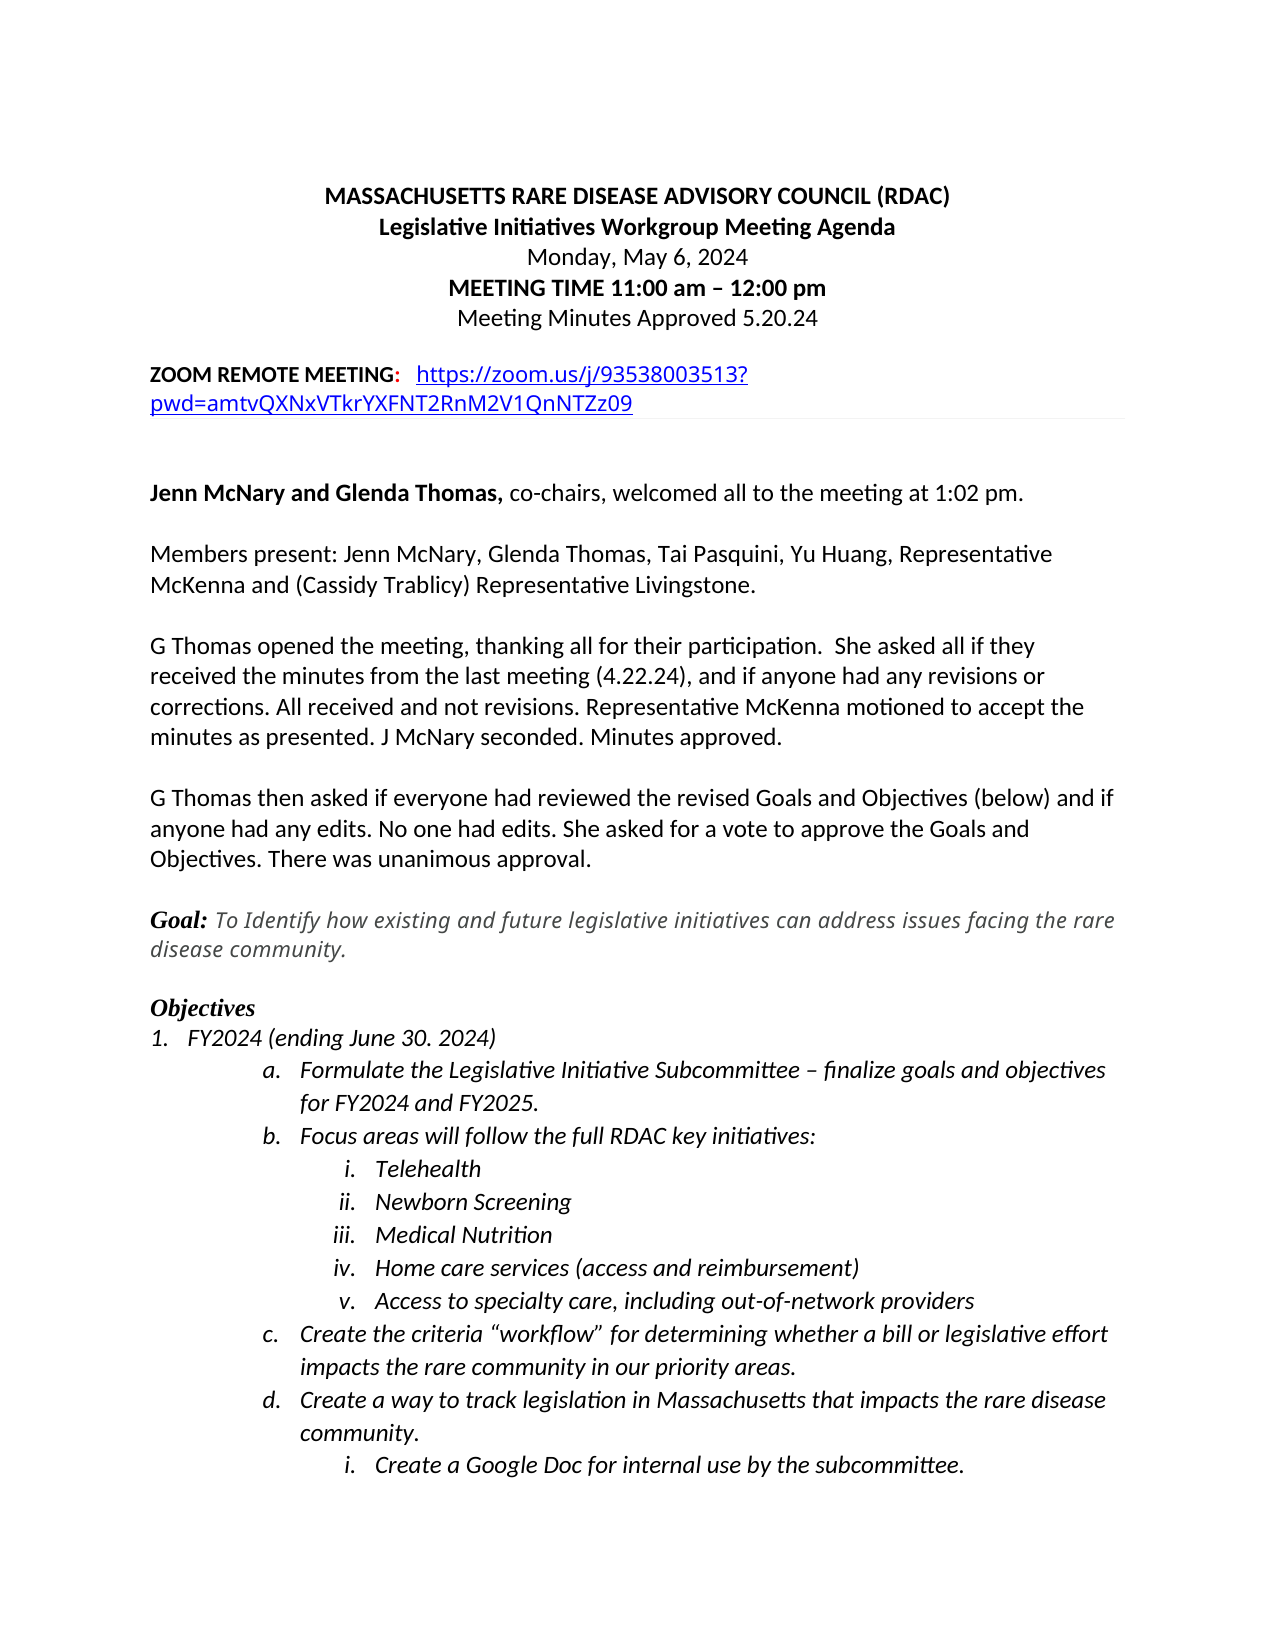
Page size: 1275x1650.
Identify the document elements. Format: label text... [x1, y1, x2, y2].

list Create a way to track legislation in Massachusetts that impacts the rare disease community. [262, 1384, 1125, 1447]
text Objectives [150, 993, 1125, 1022]
text Monday, May 6, 2024 [150, 242, 1125, 272]
text Meeting Minutes Approved 5.20.24 [150, 303, 1125, 333]
list Formulate the Legislative Initiative Subcommittee – finalize goals and objectives for FY2024 and FY2025. [262, 1055, 1125, 1118]
text MASSACHUSETTS RARE DISEASE ADVISORY COUNCIL (RDAC) [150, 181, 1125, 211]
text Goal: To Identify how existing and future legislative initiatives can address issues facing the rare disease community. [150, 905, 1125, 964]
list Newborn Screening [356, 1186, 1125, 1217]
list Create the criteria “workflow” for determining whether a bill or legislative effort impacts the rare community in our priority areas. [262, 1318, 1125, 1381]
text Legislative Initiatives Workgroup Meeting Agenda [150, 211, 1125, 242]
list Create a Google Doc for internal use by the subcommittee. [356, 1450, 1125, 1480]
text G Thomas then asked if everyone had reviewed the revised Goals and Objectives (below) and if anyone had any edits. No one had edits. She asked for a vote to approve the Goals and Objectives. There was unanimous approval. [150, 783, 1125, 874]
list Focus areas will follow the full RDAC key initiatives: [262, 1121, 1125, 1151]
list Access to specialty care, including out-of-network providers [356, 1285, 1125, 1316]
list Medical Nutrition [356, 1219, 1125, 1250]
text Members present: Jenn McNary, Glenda Thomas, Tai Pasquini, Yu Huang, Representative McKenna and (Cassidy Trablicy) Representative Livingstone. [150, 538, 1125, 599]
list FY2024 (ending June 30. 2024) [150, 1022, 1125, 1052]
list Home care services (access and reimbursement) [356, 1252, 1125, 1283]
text ZOOM REMOTE MEETING: https://zoom.us/j/93538003513?pwd=amtvQXNxVTkrYXFNT2RnM2V1QnNTZz09 [150, 358, 1125, 418]
text MEETING TIME 11:00 am – 12:00 pm [150, 272, 1125, 303]
text Jenn McNary and Glenda Thomas, co-chairs, welcomed all to the meeting at 1:02 pm. [150, 477, 1125, 508]
text G Thomas opened the meeting, thanking all for their participation. She asked all if they received the minutes from the last meeting (4.22.24), and if anyone had any revisions or corrections. All received and not revisions. Representative McKenna motioned to accept the minutes as presented. J McNary seconded. Minutes approved. [150, 630, 1125, 752]
list Telehealth [356, 1153, 1125, 1184]
